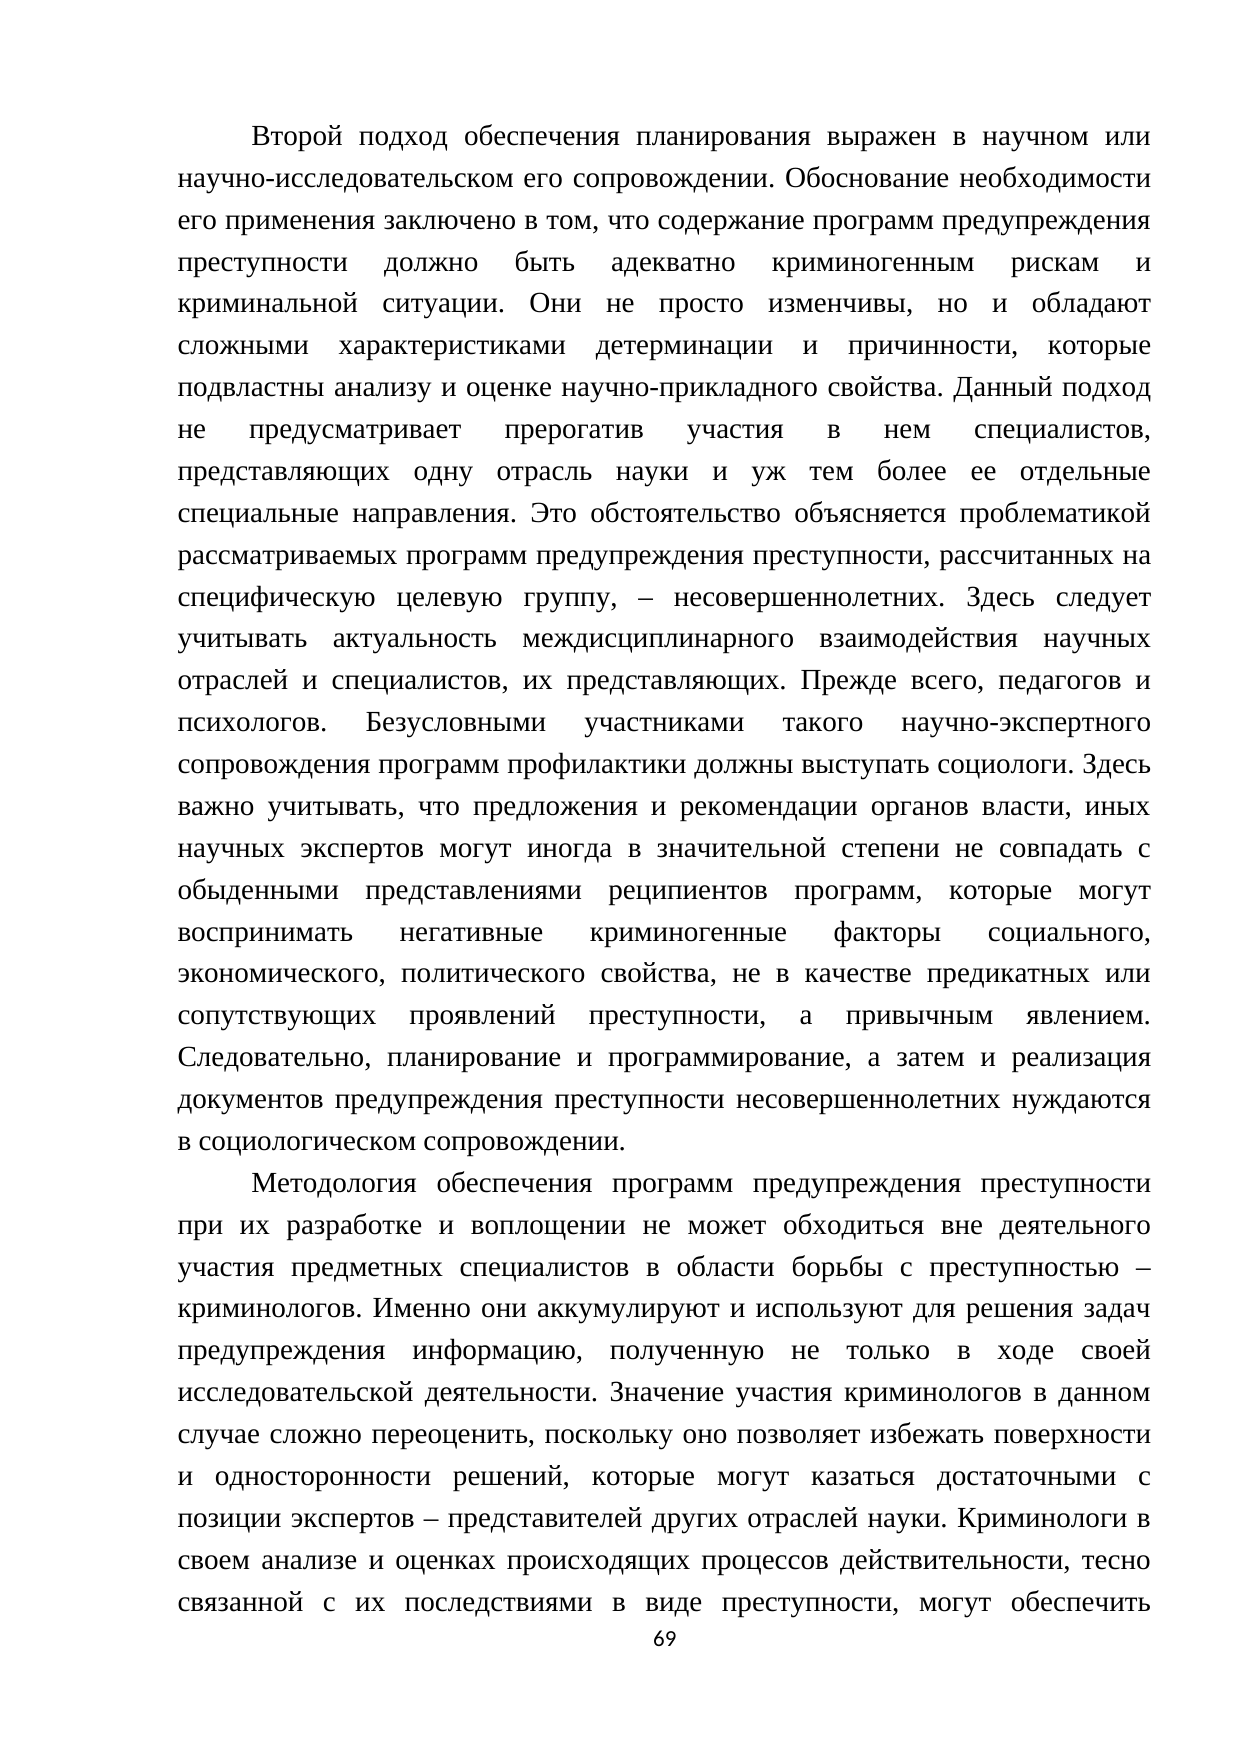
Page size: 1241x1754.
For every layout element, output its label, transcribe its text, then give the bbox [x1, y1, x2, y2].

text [177, 1165, 1152, 1617]
text Второй подход обеспечения планирования выражен в научном или научно-исследовательском его сопровождении. Обоснование необходимости его применения заключено в том, что содержание программ предупреждения преступности должно быть адекватно криминогенным рискам и криминальной ситуации. Они не просто изменчивы, но и обладают сложными характеристиками детерминации и причинности, которые подвластны анализу и оценке научно-прикладного свойства. Данный подход не предусматривает прерогатив участия в нем специалистов, представляющих одну отрасль науки и уж тем более ее отдельные специальные направления. Это обстоятельство объясняется проблематикой рассматриваемых программ предупреждения преступности, рассчитанных на специфическую целевую группу, – несовершеннолетних. Здесь следует учитывать актуальность междисциплинарного взаимодействия научных отраслей и специалистов, их представляющих. Прежде всего, педагогов и психологов. Безусловными участниками такого научно-экспертного сопровождения программ профилактики должны выступать социологи. Здесь важно учитывать, что предложения и рекомендации органов власти, иных научных экспертов могут иногда в значительной степени не совпадать с обыденными представлениями реципиентов программ, которые могут воспринимать негативные криминогенные факторы социального, экономического, политического свойства, не в качестве предикатных или сопутствующих проявлений преступности, а привычным явлением. Следовательно, планирование и программирование, а затем и реализация документов предупреждения преступности несовершеннолетних нуждаются в социологическом сопровождении. [177, 118, 1152, 1157]
